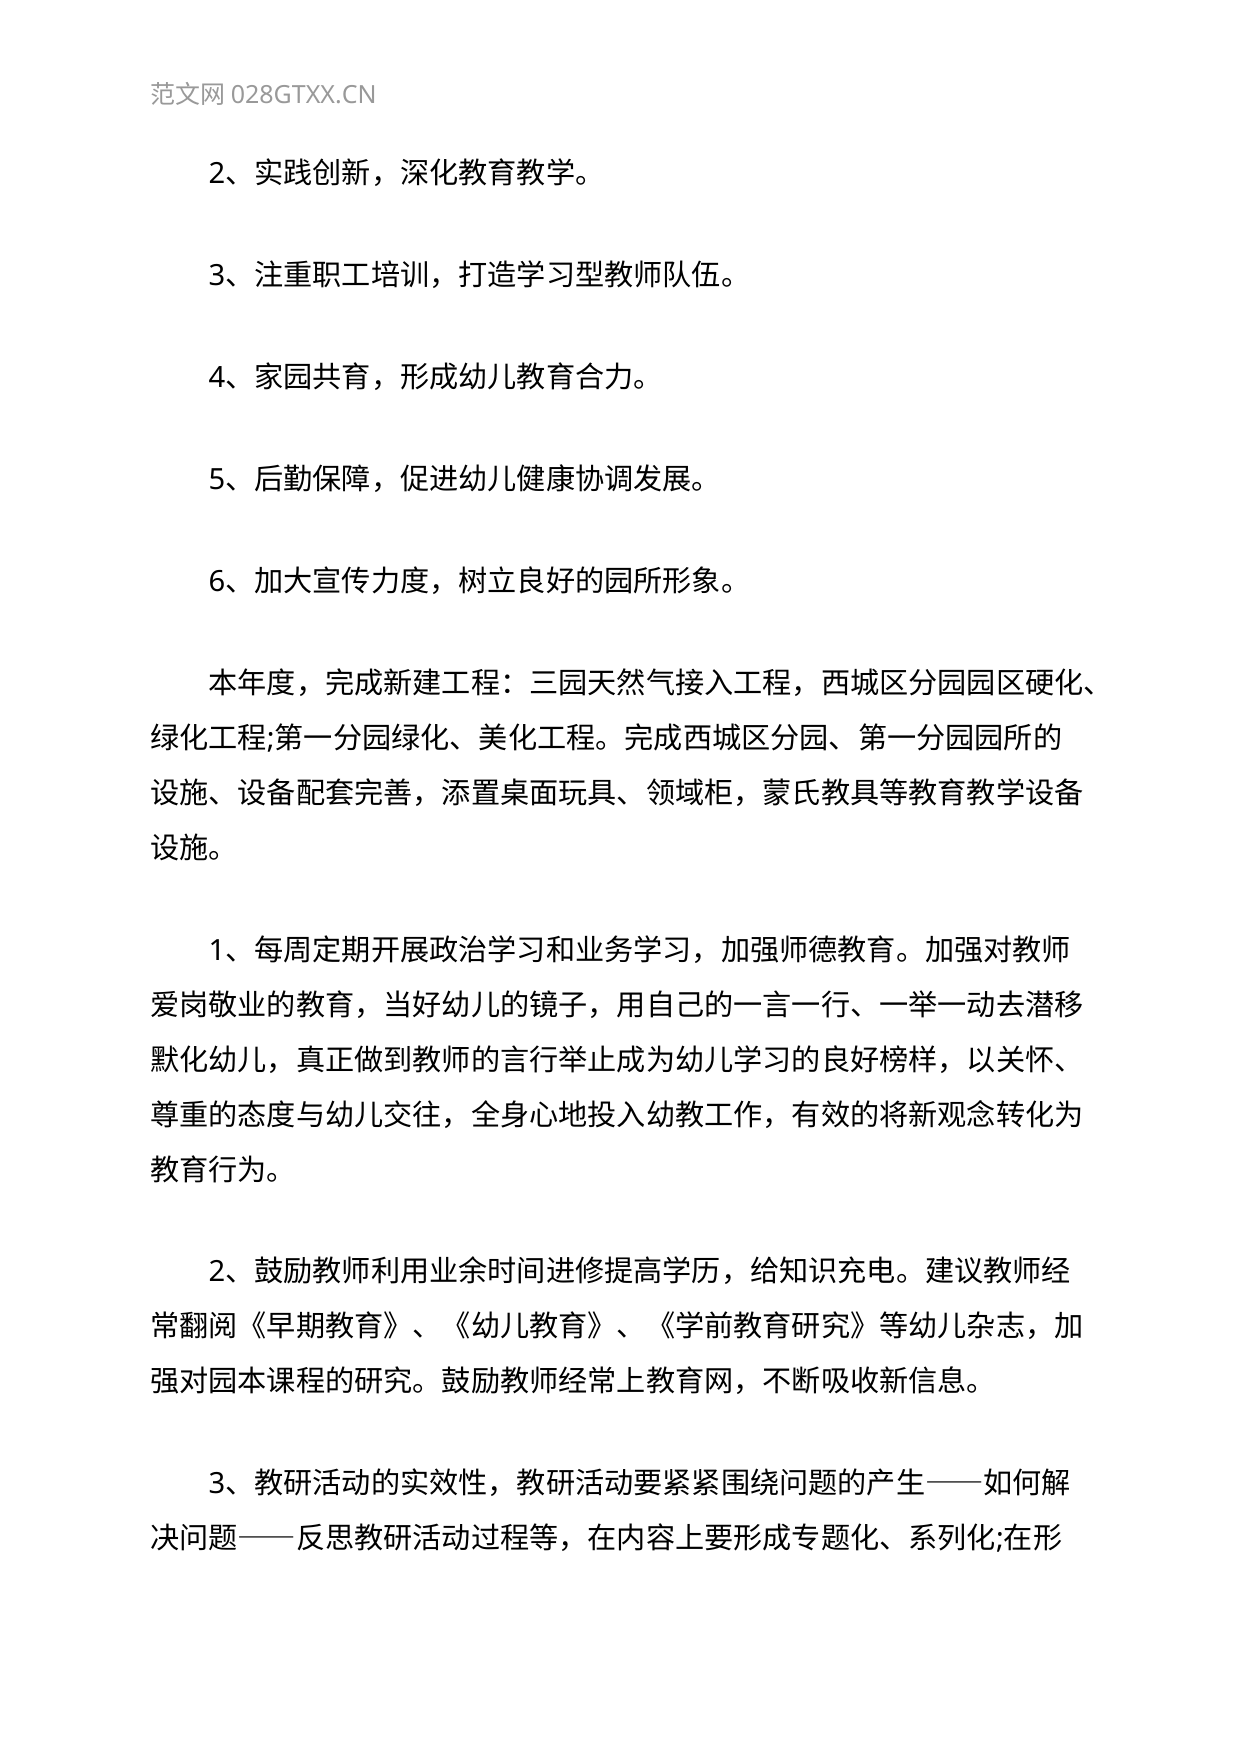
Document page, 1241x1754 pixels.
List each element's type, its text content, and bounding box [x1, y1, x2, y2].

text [150, 1459, 1090, 1557]
text 2、实践创新，深化教育教学。 [150, 150, 1090, 192]
text 2、鼓励教师利用业余时间进修提高学历，给知识充电。建议教师经常翻阅《早期教育》、《幼儿教育》、《学前教育研究》等幼儿杂志，加强对园本课程的研究。鼓励教师经常上教育网，不断吸收新信息。 [150, 1248, 1090, 1400]
text 1、每周定期开展政治学习和业务学习，加强师德教育。加强对教师爱岗敬业的教育，当好幼儿的镜子，用自己的一言一行、一举一动去潜移默化幼儿，真正做到教师的言行举止成为幼儿学习的良好榜样，以关怀、尊重的态度与幼儿交往，全身心地投入幼教工作，有效的将新观念转化为教育行为。 [150, 926, 1090, 1188]
text 5、后勤保障，促进幼儿健康协调发展。 [150, 456, 1090, 498]
text 4、家园共育，形成幼儿教育合力。 [150, 354, 1090, 396]
text 6、加大宣传力度，树立良好的园所形象。 [150, 558, 1090, 600]
text 本年度，完成新建工程：三园天然气接入工程，西城区分园园区硬化、绿化工程;第一分园绿化、美化工程。完成西城区分园、第一分园园所的设施、设备配套完善，添置桌面玩具、领域柜，蒙氏教具等教育教学设备设施。 [150, 660, 1090, 867]
text 3、注重职工培训，打造学习型教师队伍。 [150, 252, 1090, 294]
